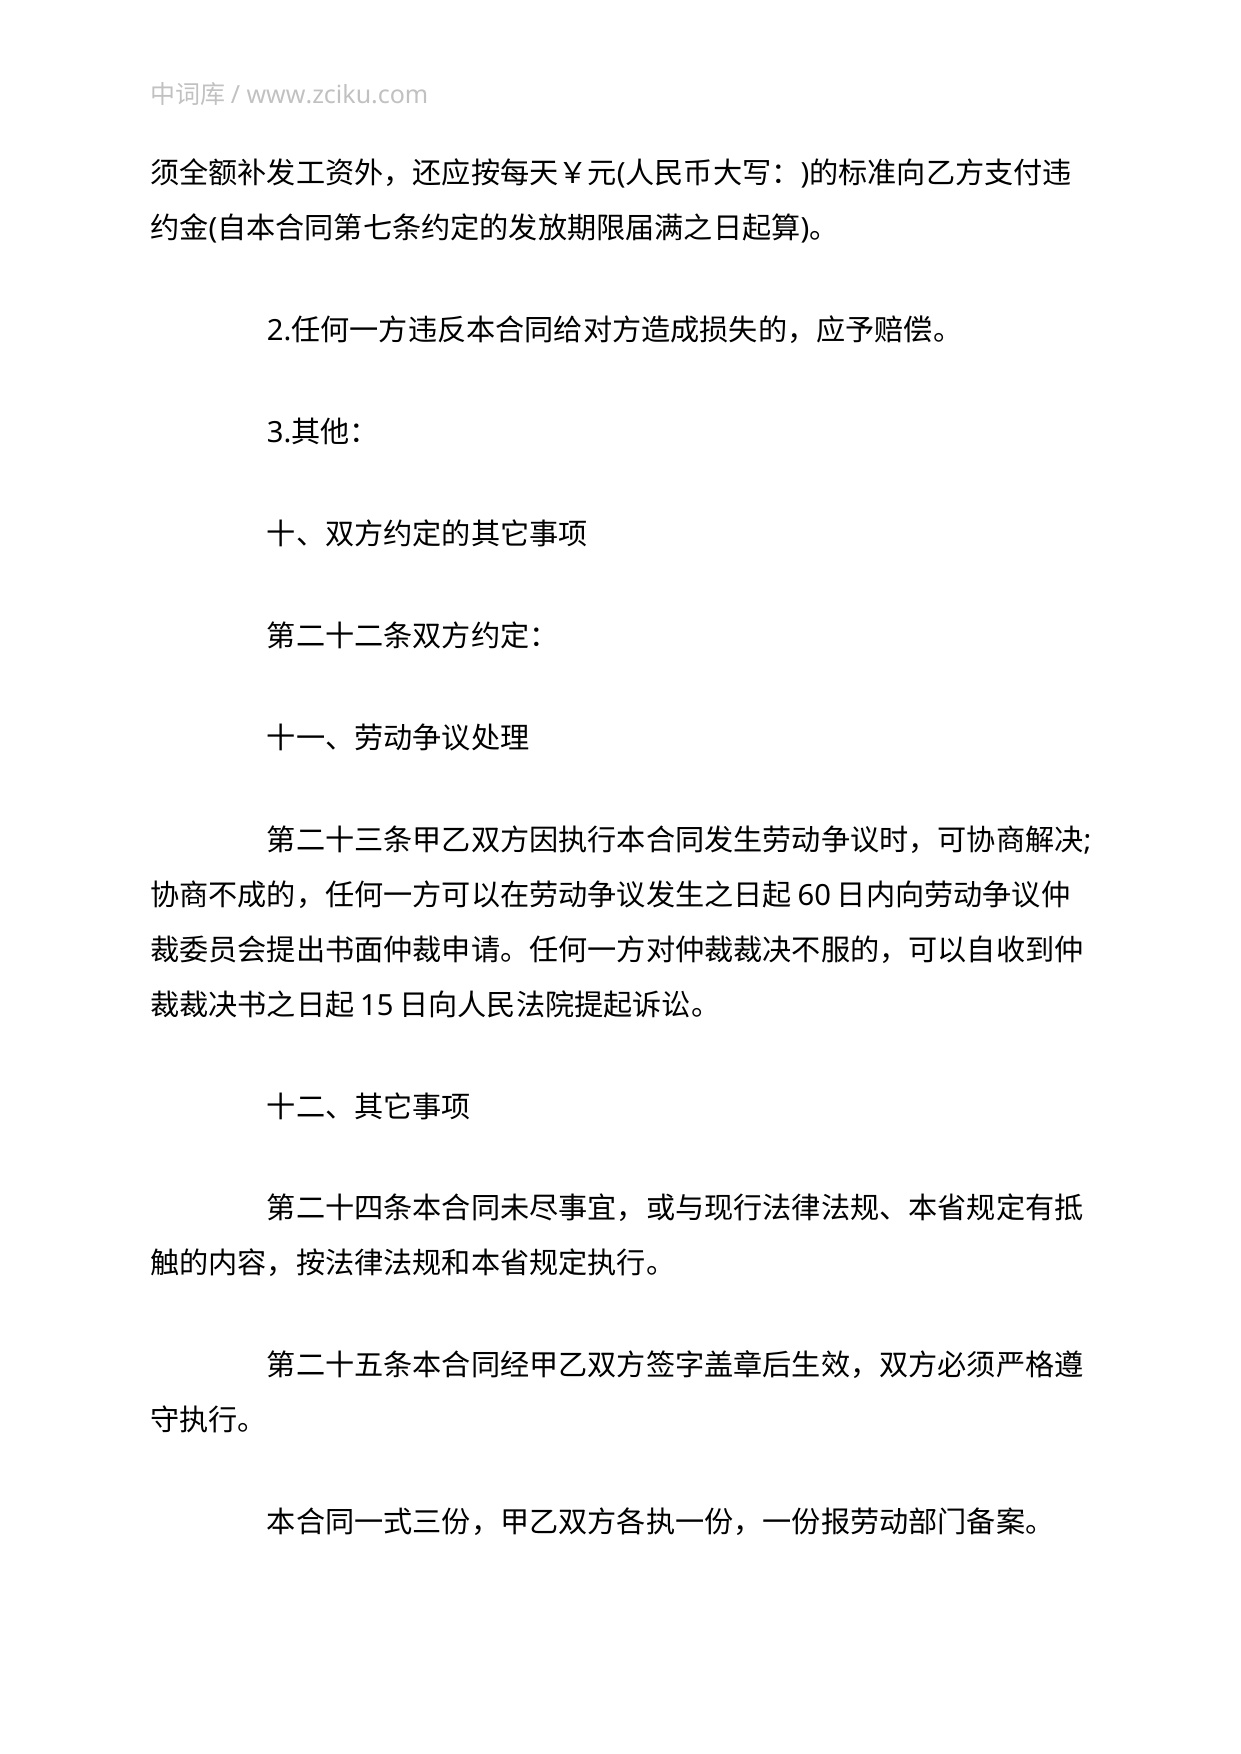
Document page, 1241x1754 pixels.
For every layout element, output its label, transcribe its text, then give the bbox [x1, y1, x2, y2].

text 第二十五条本合同经甲乙双方签字盖章后生效，双方必须严格遵守执行。 [150, 1342, 1090, 1439]
text 第二十二条双方约定： [150, 613, 1090, 655]
text 十、双方约定的其它事项 [150, 511, 1090, 553]
text 本合同一式三份，甲乙双方各执一份，一份报劳动部门备案。 [150, 1498, 1090, 1541]
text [150, 150, 1090, 247]
text 2.任何一方违反本合同给对方造成损失的，应予赔偿。 [150, 307, 1090, 349]
text 3.其他： [150, 409, 1090, 451]
text 第二十三条甲乙双方因执行本合同发生劳动争议时，可协商解决;协商不成的，任何一方可以在劳动争议发生之日起60日内向劳动争议仲裁委员会提出书面仲裁申请。任何一方对仲裁裁决不服的，可以自收到仲裁裁决书之日起15日向人民法院提起诉讼。 [150, 816, 1090, 1023]
text 十二、其它事项 [150, 1083, 1090, 1125]
text 十一、劳动争议处理 [150, 714, 1090, 757]
text 第二十四条本合同未尽事宜，或与现行法律法规、本省规定有抵触的内容，按法律法规和本省规定执行。 [150, 1185, 1090, 1282]
